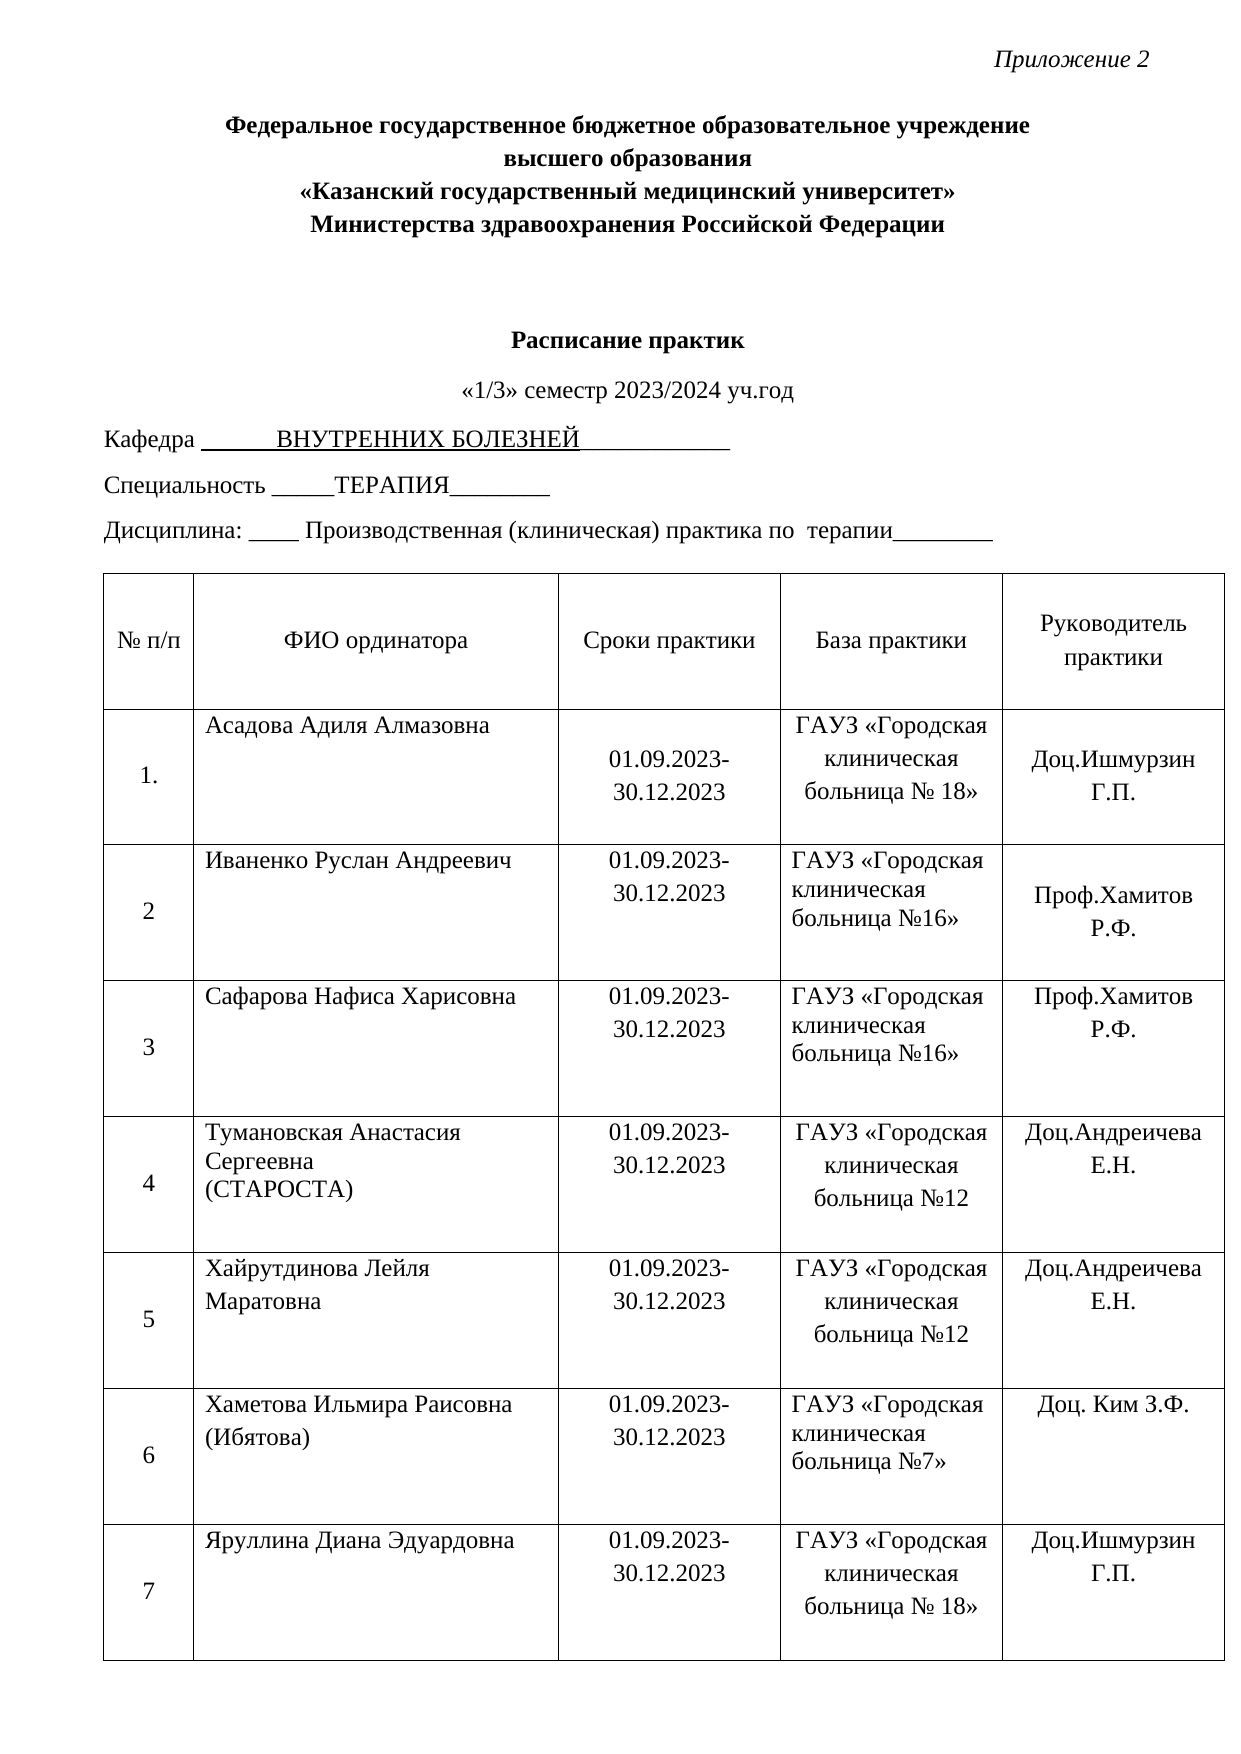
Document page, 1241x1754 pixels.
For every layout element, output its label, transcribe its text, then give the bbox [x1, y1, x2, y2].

table_cell Проф.Хамитов Р.Ф. [1003, 981, 1224, 1116]
table_cell 3 [104, 981, 193, 1116]
table_header ФИО ординатора [194, 574, 558, 709]
table_cell ГАУЗ «Городская клиническая больница №16» [781, 845, 1002, 980]
table_cell Хаметова Ильмира Раисовна (Ибятова) [194, 1389, 558, 1524]
table_cell ГАУЗ «Городская клиническая больница №12 [781, 1253, 1002, 1388]
table_cell Проф.Хамитов Р.Ф. [1003, 845, 1224, 980]
text Кафедра ______ВНУТРЕННИХ БОЛЕЗНЕЙ____________ [103, 424, 1152, 453]
table_header № п/п [104, 574, 193, 709]
table_cell ГАУЗ «Городская клиническая больница №16» [781, 981, 1002, 1116]
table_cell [559, 1525, 780, 1660]
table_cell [781, 1389, 1002, 1524]
subtitle «Казанский государственный медицинский университет» [103, 176, 1152, 205]
table_cell 01.09.2023- 30.12.2023 [559, 710, 780, 844]
table_cell 5 [104, 1253, 193, 1388]
table_cell 2 [104, 845, 193, 980]
table_cell Тумановская Анастасия Сергеевна (СТАРОСТА) [194, 1117, 558, 1252]
text Расписание практик [103, 325, 1152, 354]
table_header База практики [781, 574, 1002, 709]
table_cell Хайрутдинова Лейля Маратовна [194, 1253, 558, 1388]
text «1/3» семестр 2023/2024 уч.год [103, 375, 1152, 404]
table_cell ГАУЗ «Городская клиническая больница №12 [781, 1117, 1002, 1252]
table_cell ГАУЗ «Городская клиническая больница № 18» [781, 710, 1002, 844]
table_cell ГАУЗ «Городская клиническая больница № 18» [781, 1525, 1002, 1660]
table_cell 7 [104, 1525, 193, 1660]
table_cell Доц. Ким З.Ф. [1003, 1389, 1224, 1524]
table_cell Доц.Андреичева Е.Н. [1003, 1117, 1224, 1252]
table_cell 01.09.2023-30.12.2023 [559, 981, 780, 1116]
table_header Сроки практики [559, 574, 780, 709]
text Дисциплина: ____ Производственная (клиническая) практика по терапии________ [103, 515, 1152, 544]
subtitle Министерства здравоохранения Российской Федерации [103, 209, 1152, 238]
table_cell 1. [104, 710, 193, 844]
table_cell 6 [104, 1389, 193, 1524]
table_cell 01.09.2023-30.12.2023 [559, 845, 780, 980]
table_cell 01.09.2023-30.12.2023 [559, 1117, 780, 1252]
table_cell 4 [104, 1117, 193, 1252]
table_cell Доц.Ишмурзин Г.П. [1003, 1525, 1224, 1660]
table_cell Яруллина Диана Эдуардовна [194, 1525, 558, 1660]
text Специальность _____ТЕРАПИЯ________ [103, 470, 1152, 499]
table_cell Доц.Андреичева Е.Н. [1003, 1253, 1224, 1388]
table_cell Доц.Ишмурзин Г.П. [1003, 710, 1224, 844]
subtitle Федеральное государственное бюджетное образовательное учреждение [103, 110, 1152, 139]
table_cell 01.09.2023-30.12.2023 [559, 1389, 780, 1524]
text Приложение 2 [103, 44, 1152, 73]
subtitle высшего образования [103, 143, 1152, 172]
table_cell Асадова Адиля Алмазовна [194, 710, 558, 844]
table_header Руководитель практики [1003, 574, 1224, 709]
table_cell 01.09.2023-30.12.2023 [559, 1253, 780, 1388]
table_cell Сафарова Нафиса Харисовна [194, 981, 558, 1116]
table_cell Иваненко Руслан Андреевич [194, 845, 558, 980]
